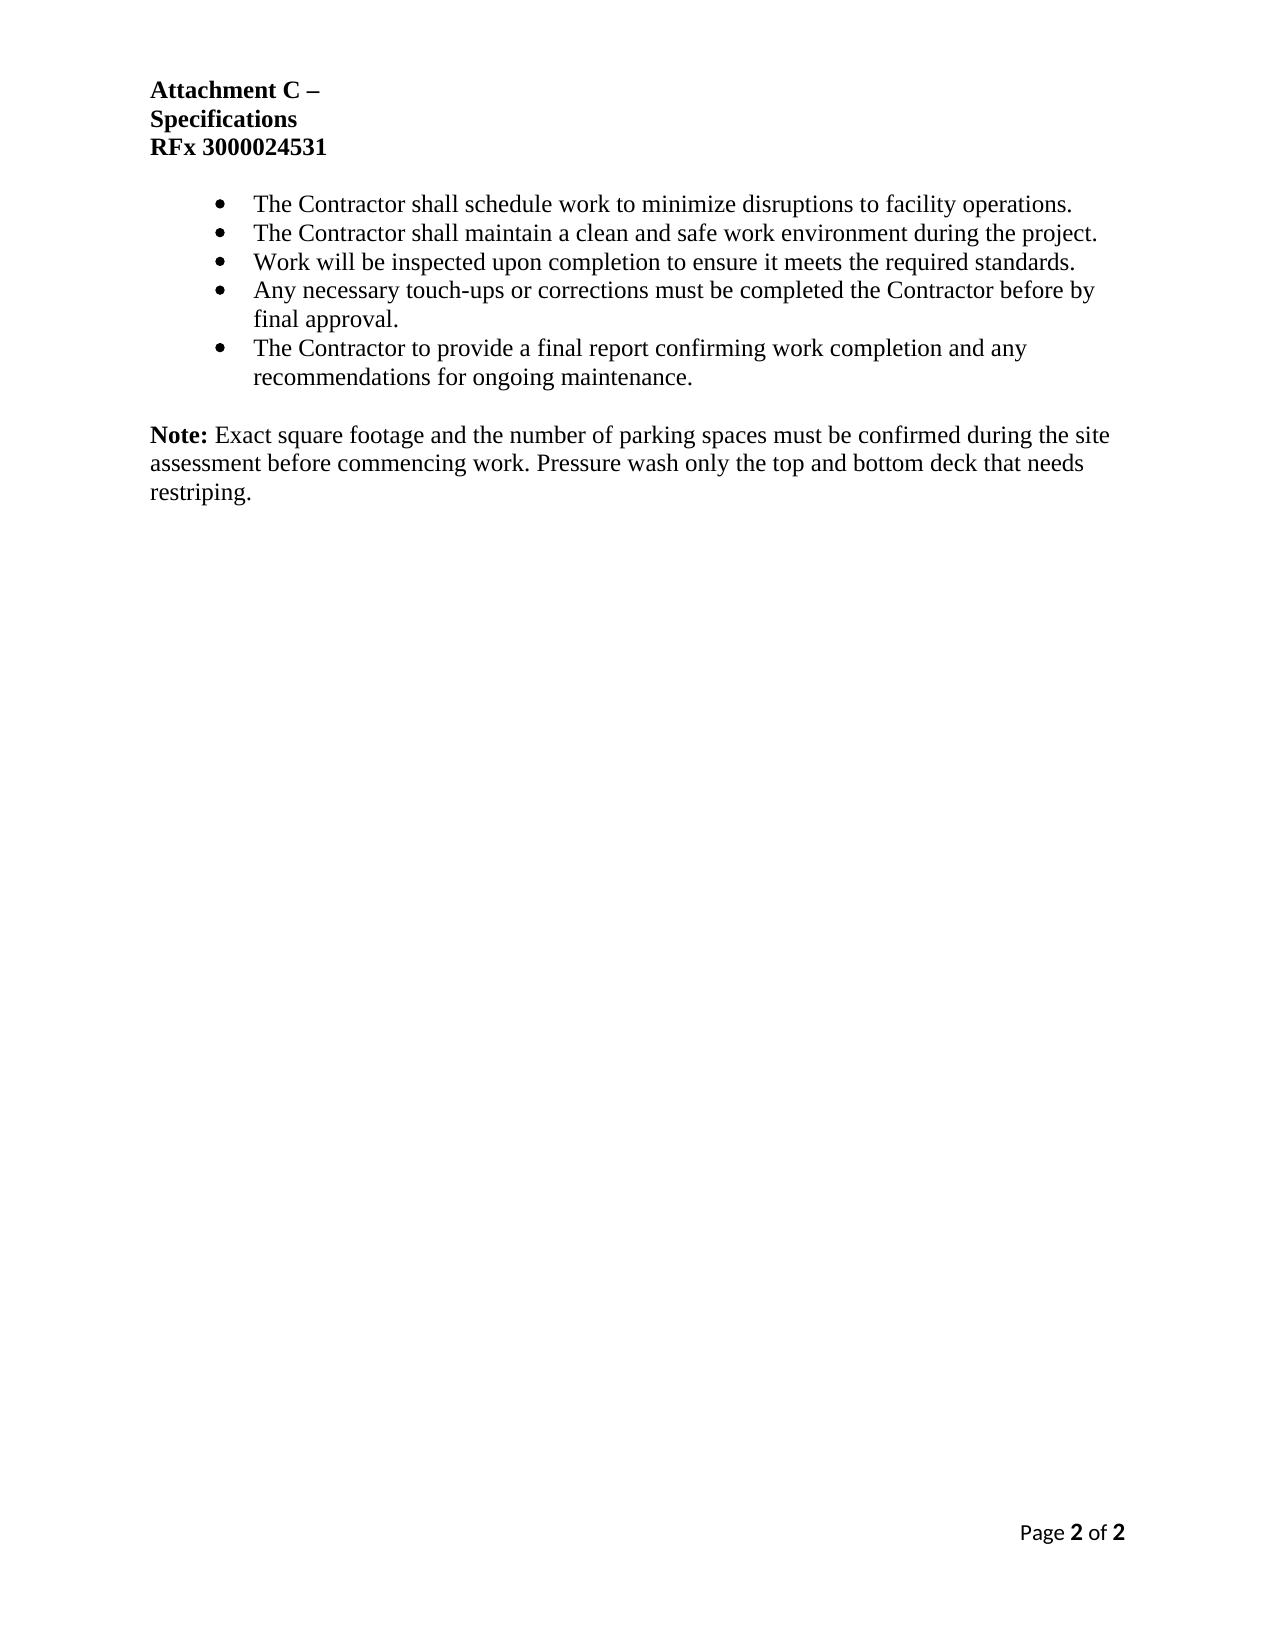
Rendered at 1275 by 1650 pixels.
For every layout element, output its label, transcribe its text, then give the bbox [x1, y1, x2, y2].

text Note: Exact square footage and the number of parking spaces must be confirmed during the site assessment before commencing work. Pressure wash only the top and bottom deck that needs restriping. [150, 420, 1125, 506]
list The Contractor shall maintain a clean and safe work environment during the project. [216, 218, 1125, 247]
list The Contractor shall schedule work to minimize disruptions to facility operations. [216, 189, 1125, 218]
list Work will be inspected upon completion to ensure it meets the required standards. [216, 247, 1125, 276]
list The Contractor to provide a final report confirming work completion and any recommendations for ongoing maintenance. [216, 333, 1125, 391]
list Any necessary touch-ups or corrections must be completed the Contractor before by final approval. [216, 276, 1125, 333]
